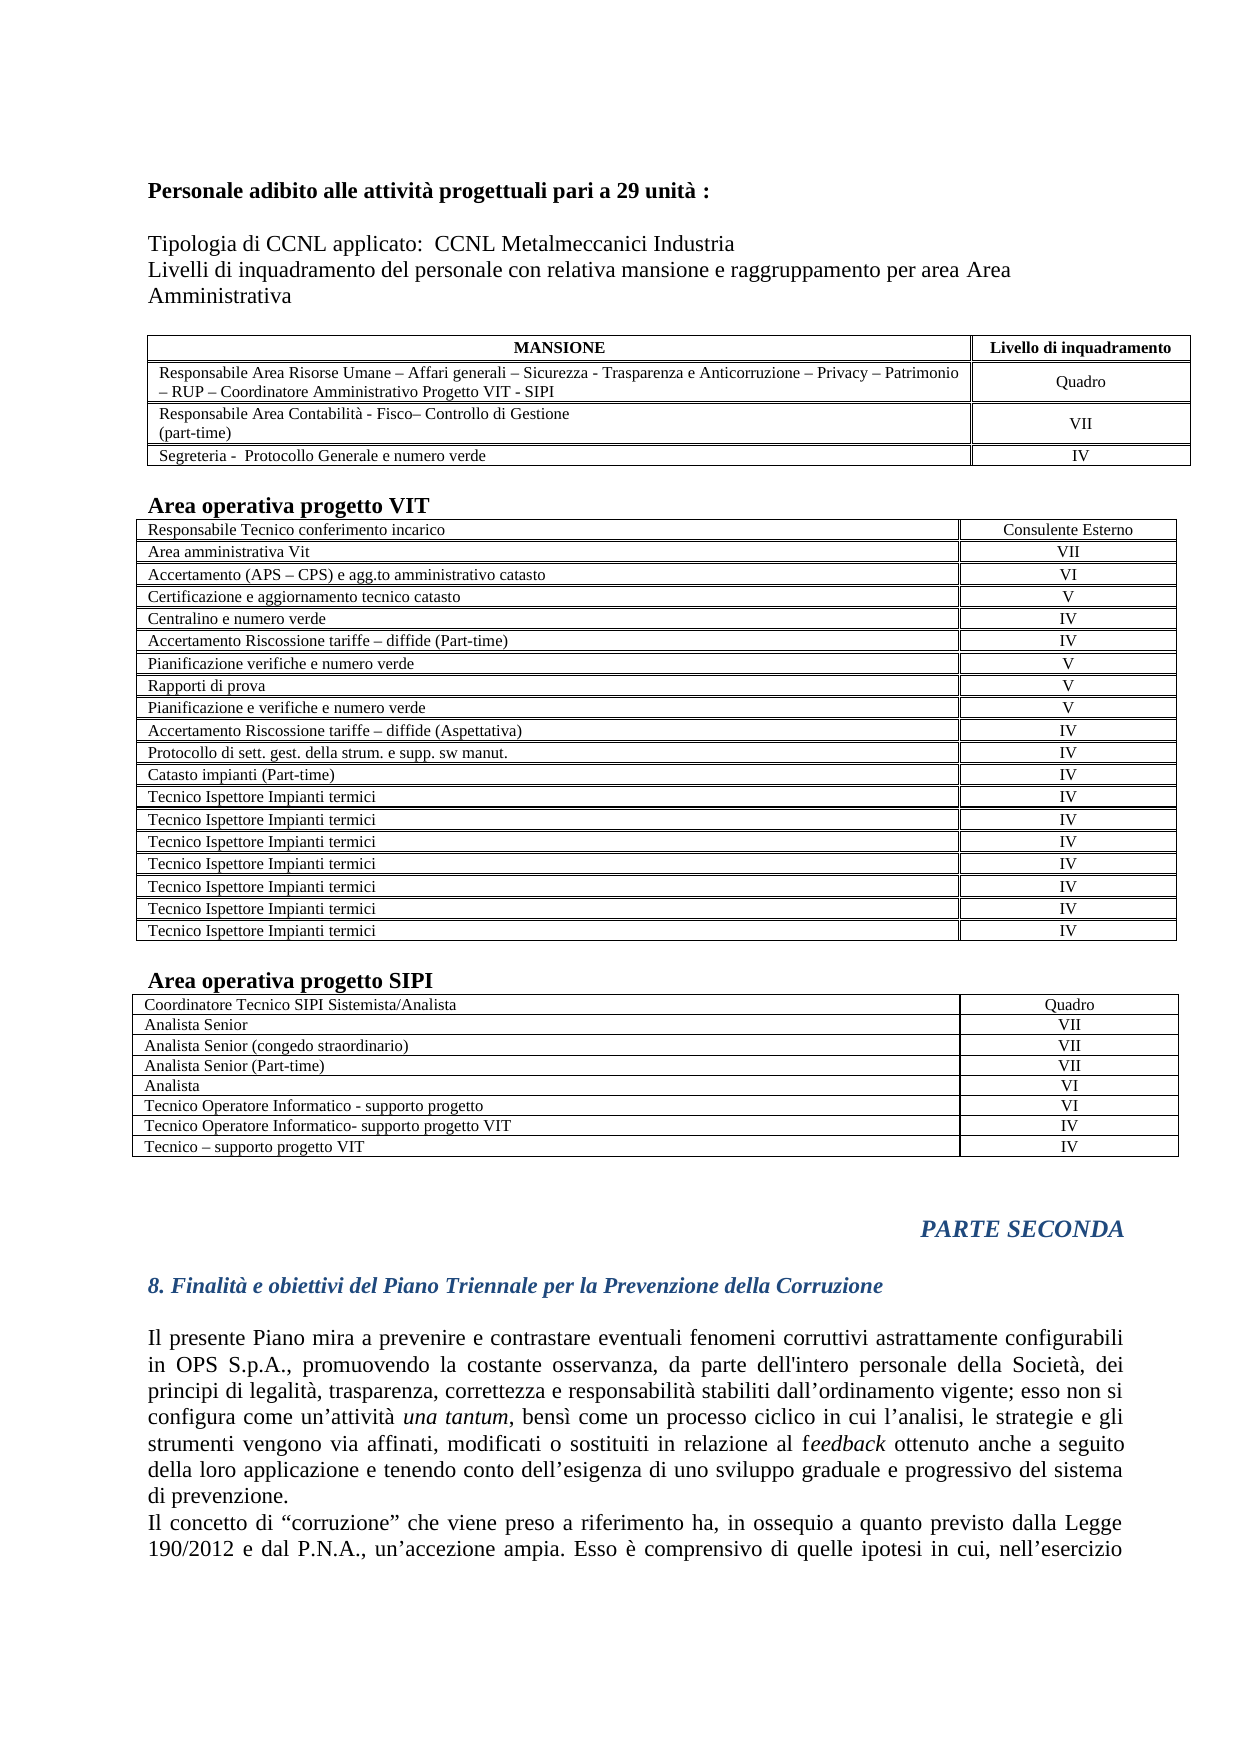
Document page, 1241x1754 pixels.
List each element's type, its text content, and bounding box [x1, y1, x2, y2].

table_cell IV [961, 832, 1176, 851]
table_cell Tecnico Operatore Informatico- supporto progetto VIT [133, 1116, 959, 1135]
table_cell V [961, 654, 1176, 673]
table_cell Accertamento Riscossione tariffe – diffide (Part-time) [137, 631, 958, 650]
subtitle PARTE SECONDA [148, 1214, 1125, 1243]
text Livelli di inquadramento del personale con relativa mansione e raggruppamento per area Area Amministrativa [148, 256, 1125, 309]
table_cell Tecnico Ispettore Impianti termici [137, 787, 958, 806]
table_cell IV [961, 1136, 1178, 1156]
table_cell Certificazione e aggiornamento tecnico catasto [137, 587, 958, 606]
table_cell IV [961, 810, 1176, 829]
table_cell Responsabile Area Contabilità - Fisco– Controllo di Gestione (part-time) [148, 404, 970, 442]
table_cell Tecnico Ispettore Impianti termici [137, 810, 958, 829]
text Area operativa progetto SIPI [148, 968, 1125, 994]
table_cell IV [961, 921, 1176, 940]
table_cell IV [961, 876, 1176, 896]
table_cell Protocollo di sett. gest. della strum. e supp. sw manut. [137, 743, 958, 762]
table_cell Analista [133, 1076, 959, 1095]
table_cell IV [961, 743, 1176, 762]
table_cell Tecnico Ispettore Impianti termici [137, 921, 958, 940]
table_header Quadro [961, 995, 1178, 1014]
table_cell Tecnico Ispettore Impianti termici [137, 854, 958, 873]
table_cell Tecnico Ispettore Impianti termici [137, 899, 958, 918]
table_cell Centralino e numero verde [137, 609, 958, 628]
table_cell VII [973, 404, 1190, 442]
table_header MANSIONE [148, 336, 970, 359]
table_cell IV [961, 1116, 1178, 1135]
table_header Coordinatore Tecnico SIPI Sistemista/Analista [133, 995, 959, 1014]
table_cell VII [961, 542, 1176, 561]
table_cell Tecnico – supporto progetto VIT [133, 1136, 959, 1156]
table_cell Catasto impianti (Part-time) [137, 765, 958, 784]
table_cell Area amministrativa Vit [137, 542, 958, 561]
table_cell Analista Senior (Part-time) [133, 1056, 959, 1075]
table_cell Pianificazione e verifiche e numero verde [137, 698, 958, 717]
table_cell V [961, 587, 1176, 606]
table_header Responsabile Tecnico conferimento incarico [137, 520, 958, 539]
table_cell Accertamento Riscossione tariffe – diffide (Aspettativa) [137, 720, 958, 739]
table_cell Accertamento (APS – CPS) e agg.to amministrativo catasto [137, 564, 958, 583]
table_cell IV [961, 765, 1176, 784]
table_cell IV [961, 899, 1176, 918]
table_cell V [961, 698, 1176, 717]
table_header Consulente Esterno [961, 520, 1176, 539]
subtitle 8. Finalità e obiettivi del Piano Triennale per la Prevenzione della Corruzione [148, 1272, 1125, 1298]
table_cell VII [961, 1035, 1178, 1054]
table_cell Segreteria - Protocollo Generale e numero verde [148, 446, 970, 465]
table_cell Responsabile Area Risorse Umane – Affari generali – Sicurezza - Trasparenza e Anticorruzione – Privacy – Patrimonio – RUP – Coordinatore Amministrativo Progetto VIT - SIPI [148, 363, 970, 401]
table_cell V [961, 676, 1176, 695]
table_cell Tecnico Ispettore Impianti termici [137, 832, 958, 851]
table_cell IV [973, 446, 1190, 465]
table_cell IV [961, 720, 1176, 739]
table_header Livello di inquadramento [973, 336, 1190, 359]
table_cell Tecnico Operatore Informatico - supporto progetto [133, 1096, 959, 1115]
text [148, 1509, 1125, 1562]
table_cell Analista Senior (congedo straordinario) [133, 1035, 959, 1054]
text Personale adibito alle attività progettuali pari a 29 unità : [148, 177, 1125, 203]
table_cell IV [961, 609, 1176, 628]
text Tipologia di CCNL applicato: CCNL Metalmeccanici Industria [148, 230, 1125, 256]
table_cell Quadro [973, 363, 1190, 401]
table_cell VII [961, 1015, 1178, 1034]
table_cell Pianificazione verifiche e numero verde [137, 654, 958, 673]
table_cell IV [961, 631, 1176, 650]
table_cell VII [961, 1056, 1178, 1075]
table_cell Analista Senior [133, 1015, 959, 1034]
table_cell VI [961, 1096, 1178, 1115]
text Il presente Piano mira a prevenire e contrastare eventuali fenomeni corruttivi astrattamente configurabili in OPS S.p.A., promuovendo la costante osservanza, da parte dell'intero personale della Società, dei principi di legalità, trasparenza, correttezza e responsabilità stabiliti dall’ordinamento vigente; esso non si configura come un’attività una tantum, bensì come un processo ciclico in cui l’analisi, le strategie e gli strumenti vengono via affinati, modificati o sostituiti in relazione al feedback ottenuto anche a seguito della loro applicazione e tenendo conto dell’esigenza di uno sviluppo graduale e progressivo del sistema di prevenzione. [148, 1324, 1125, 1509]
table_cell Rapporti di prova [137, 676, 958, 695]
text Area operativa progetto VIT [148, 492, 1125, 519]
table_cell VI [961, 564, 1176, 583]
table_cell VI [961, 1076, 1178, 1095]
table_cell IV [961, 787, 1176, 806]
table_cell IV [961, 854, 1176, 873]
table_cell Tecnico Ispettore Impianti termici [137, 876, 958, 896]
